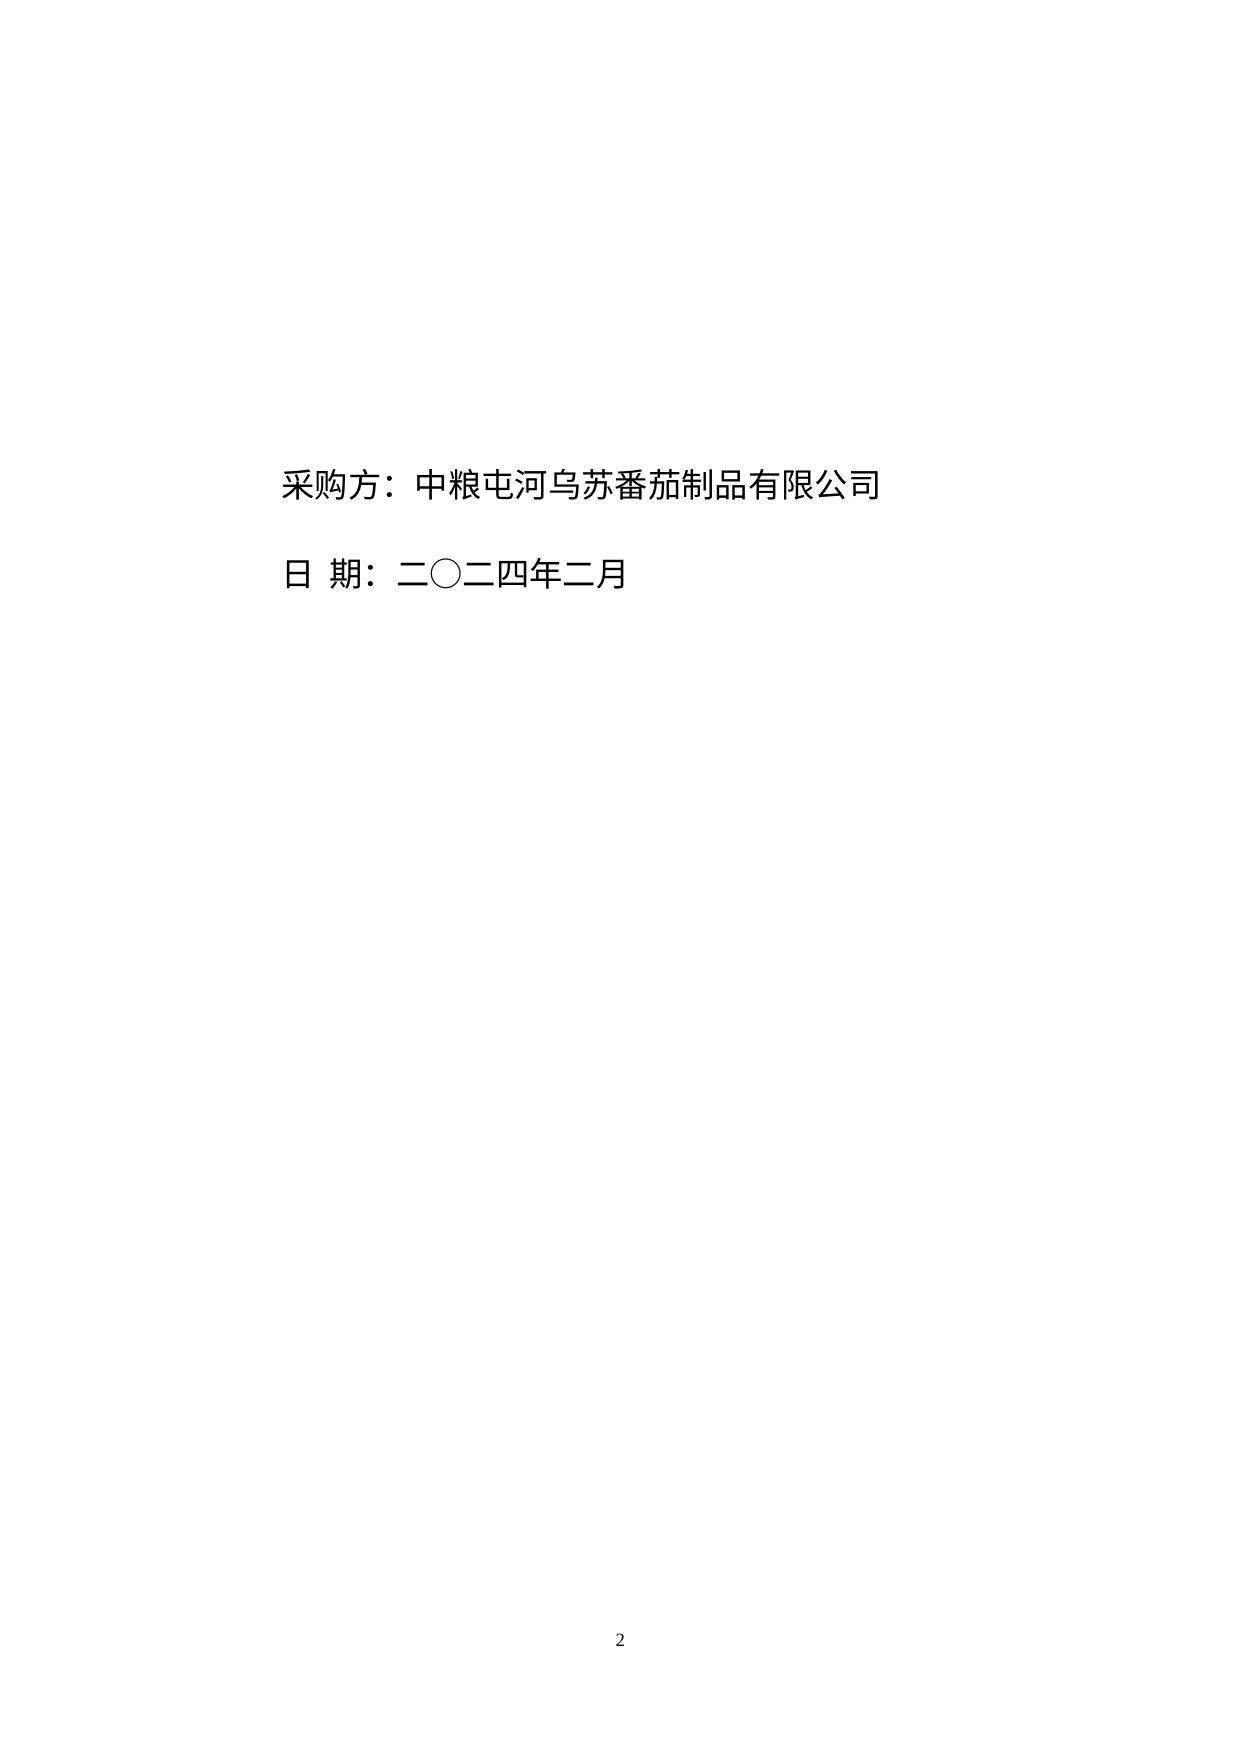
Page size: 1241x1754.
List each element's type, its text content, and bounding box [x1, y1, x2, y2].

text 日 期：二○二四年二月 [112, 539, 1128, 604]
text 采购方：中粮屯河乌苏番茄制品有限公司 [112, 450, 1128, 515]
